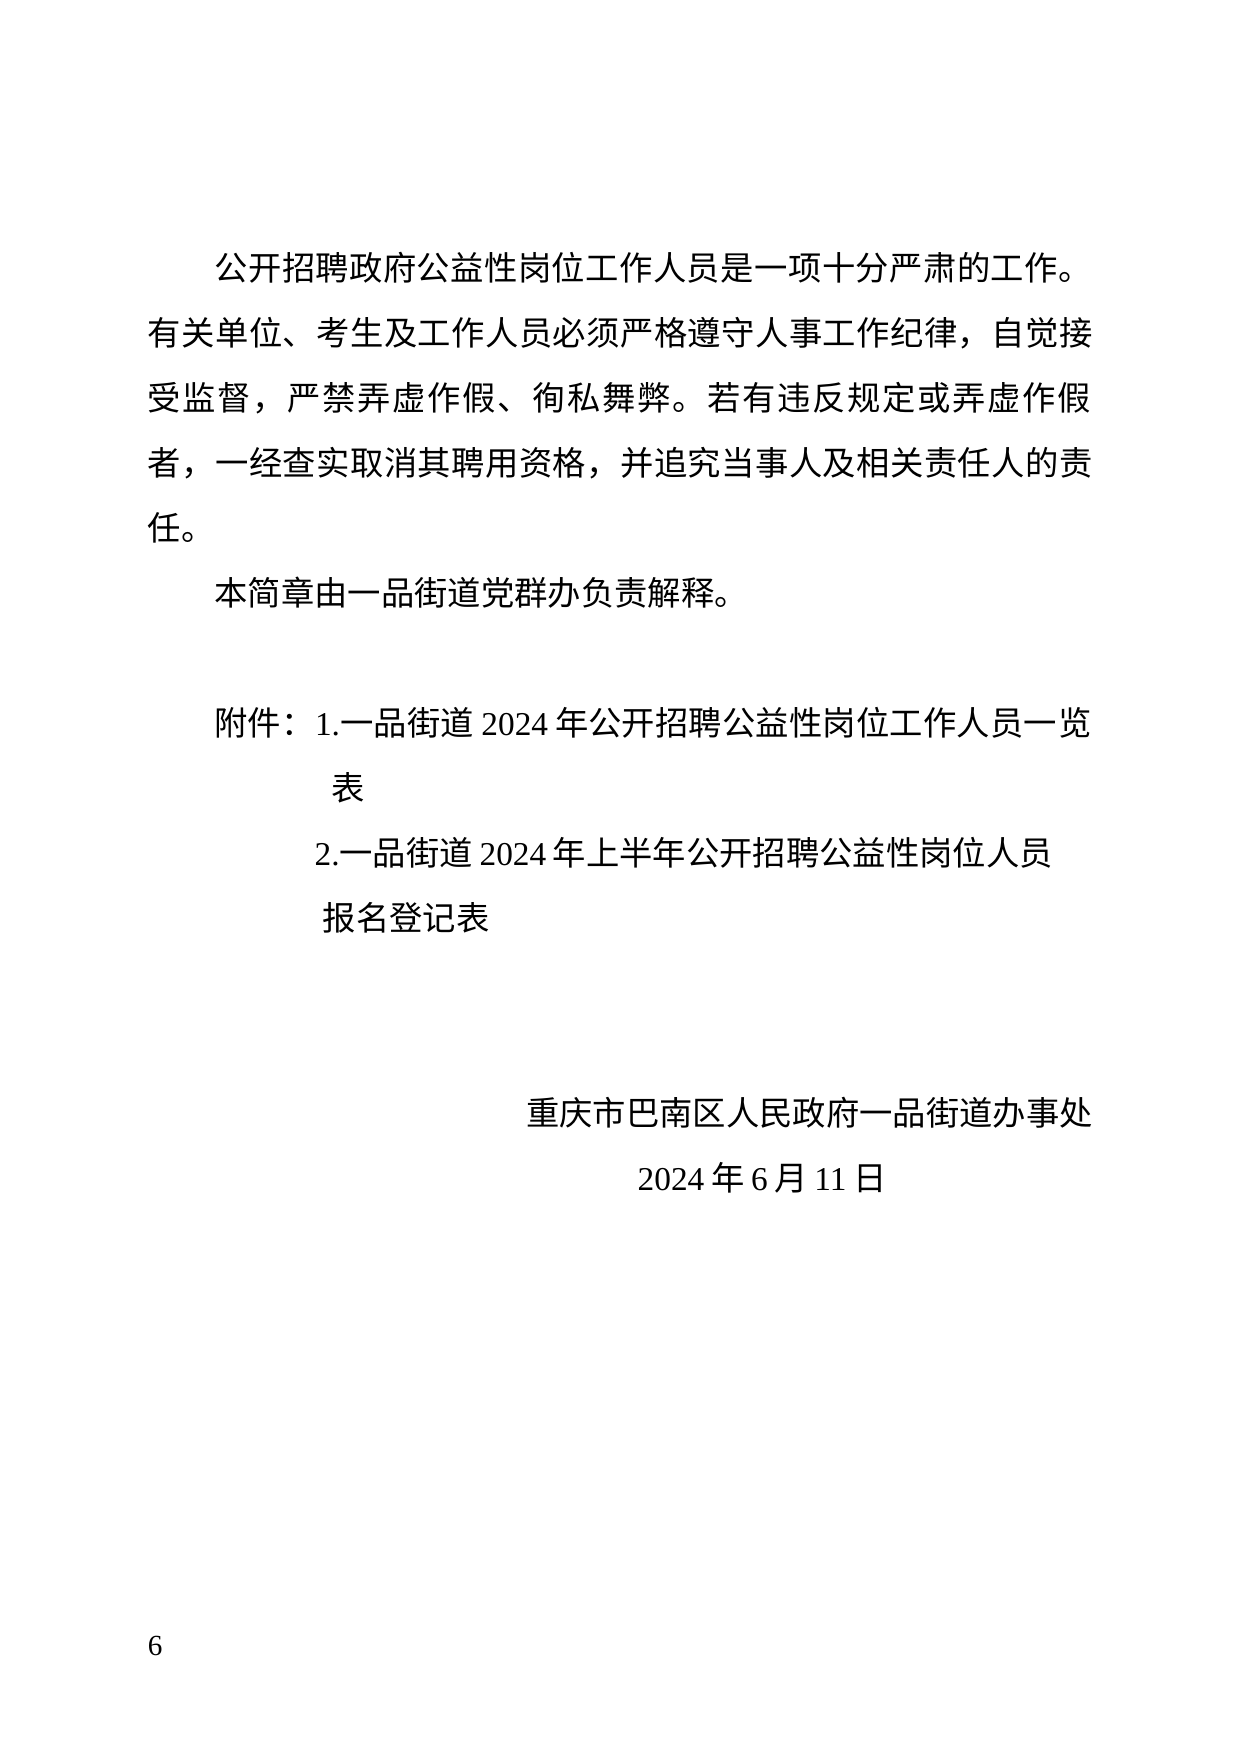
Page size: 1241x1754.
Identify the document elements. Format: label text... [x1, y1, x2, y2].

list 报名登记表 [148, 883, 1093, 948]
text 本简章由一品街道党群办负责解释。 [148, 558, 1093, 623]
text 公开招聘政府公益性岗位工作人员是一项十分严肃的工作。有关单位、考生及工作人员必须严格遵守人事工作纪律，自觉接受监督，严禁弄虚作假、徇私舞弊。若有违反规定或弄虚作假者，一经查实取消其聘用资格，并追究当事人及相关责任人的责任。 [148, 233, 1093, 558]
text 2024年6月11日 [148, 1143, 1093, 1208]
text 附件：1.一品街道2024年公开招聘公益性岗位工作人员一览表 [214, 688, 1093, 818]
text 重庆市巴南区人民政府一品街道办事处 [148, 1078, 1093, 1143]
list 2.一品街道2024年上半年公开招聘公益性岗位人员 [148, 818, 1093, 883]
